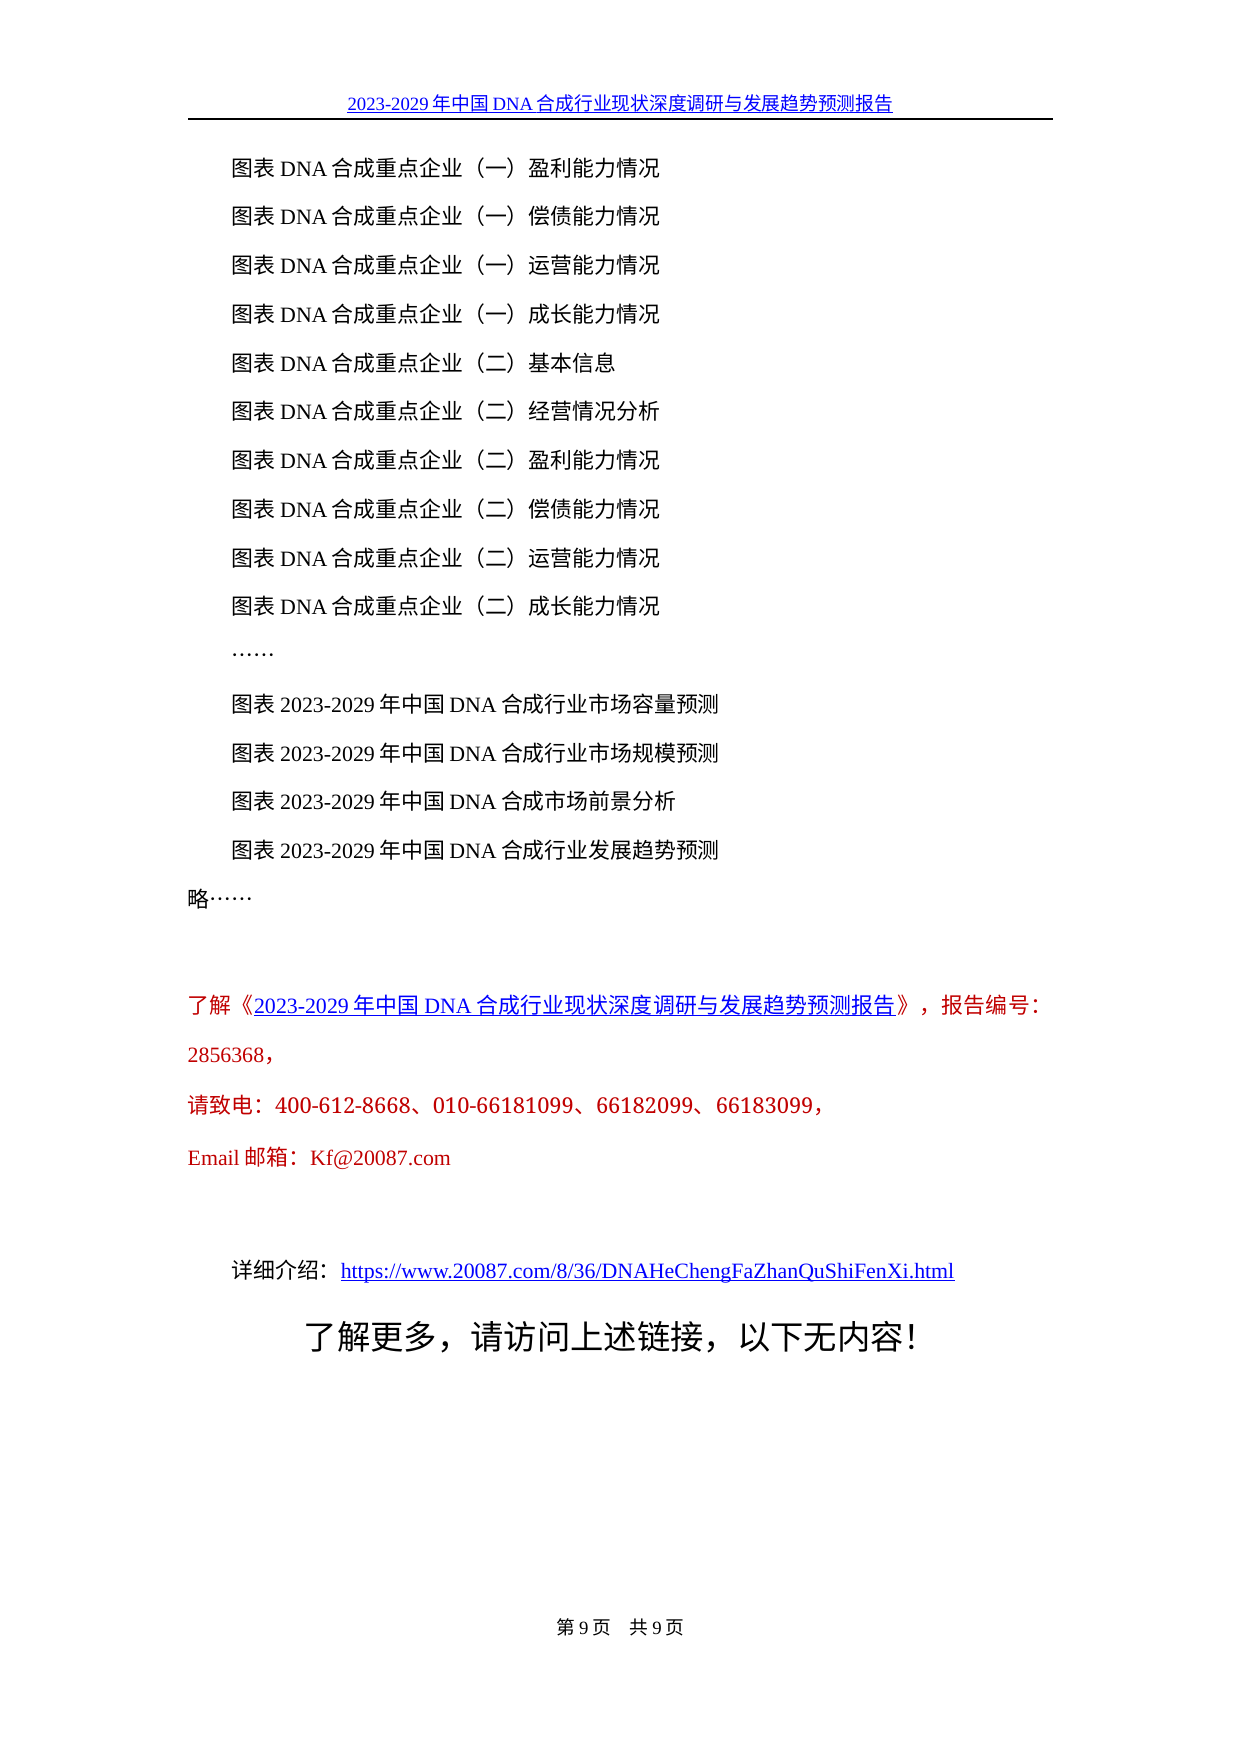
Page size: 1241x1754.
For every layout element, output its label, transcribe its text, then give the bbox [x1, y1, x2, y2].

text 详细介绍：https://www.20087.com/8/36/DNAHeChengFaZhanQuShiFenXi.html [187, 1253, 1053, 1285]
title 了解更多，请访问上述链接，以下无内容！ [187, 1303, 1053, 1368]
text Email邮箱：Kf@20087.com [187, 1140, 1053, 1172]
text 请致电：400-612-8668、010-66181099、66182099、66183099， [187, 1088, 1053, 1121]
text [187, 150, 1053, 914]
text 了解《2023-2029年中国DNA合成行业现状深度调研与发展趋势预测报告》，报告编号：2856368， [187, 988, 1053, 1069]
